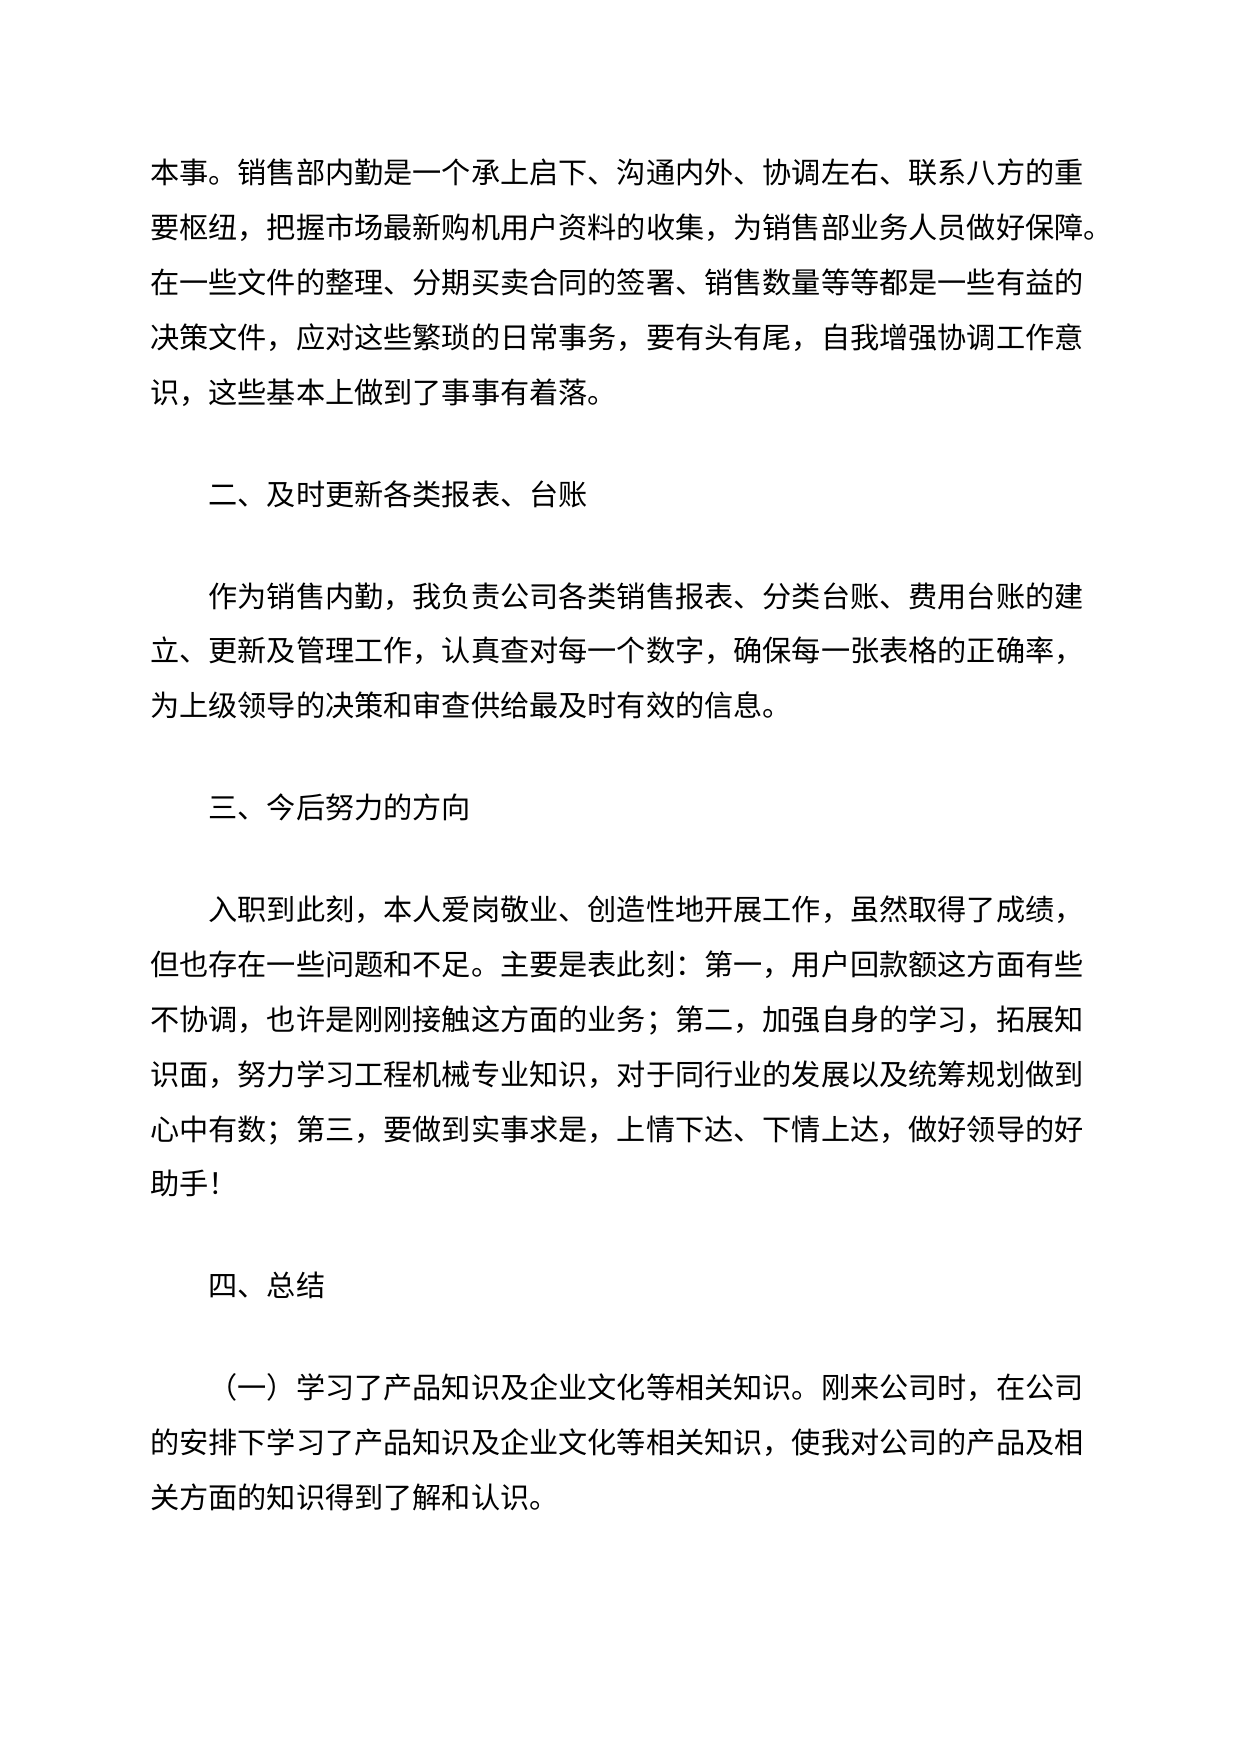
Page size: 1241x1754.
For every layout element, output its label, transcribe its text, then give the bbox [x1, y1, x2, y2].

text 作为销售内勤，我负责公司各类销售报表、分类台账、费用台账的建立、更新及管理工作，认真查对每一个数字，确保每一张表格的正确率，为上级领导的决策和审查供给最及时有效的信息。 [150, 573, 1090, 725]
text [150, 150, 1090, 412]
text 二、及时更新各类报表、台账 [150, 471, 1090, 514]
text 入职到此刻，本人爱岗敬业、创造性地开展工作，虽然取得了成绩，但也存在一些问题和不足。主要是表此刻：第一，用户回款额这方面有些不协调，也许是刚刚接触这方面的业务；第二，加强自身的学习，拓展知识面，努力学习工程机械专业知识，对于同行业的发展以及统筹规划做到心中有数；第三，要做到实事求是，上情下达、下情上达，做好领导的好助手！ [150, 886, 1090, 1203]
text 三、今后努力的方向 [150, 785, 1090, 827]
text （一）学习了产品知识及企业文化等相关知识。刚来公司时，在公司的安排下学习了产品知识及企业文化等相关知识，使我对公司的产品及相关方面的知识得到了解和认识。 [150, 1364, 1090, 1517]
text 四、总结 [150, 1263, 1090, 1305]
